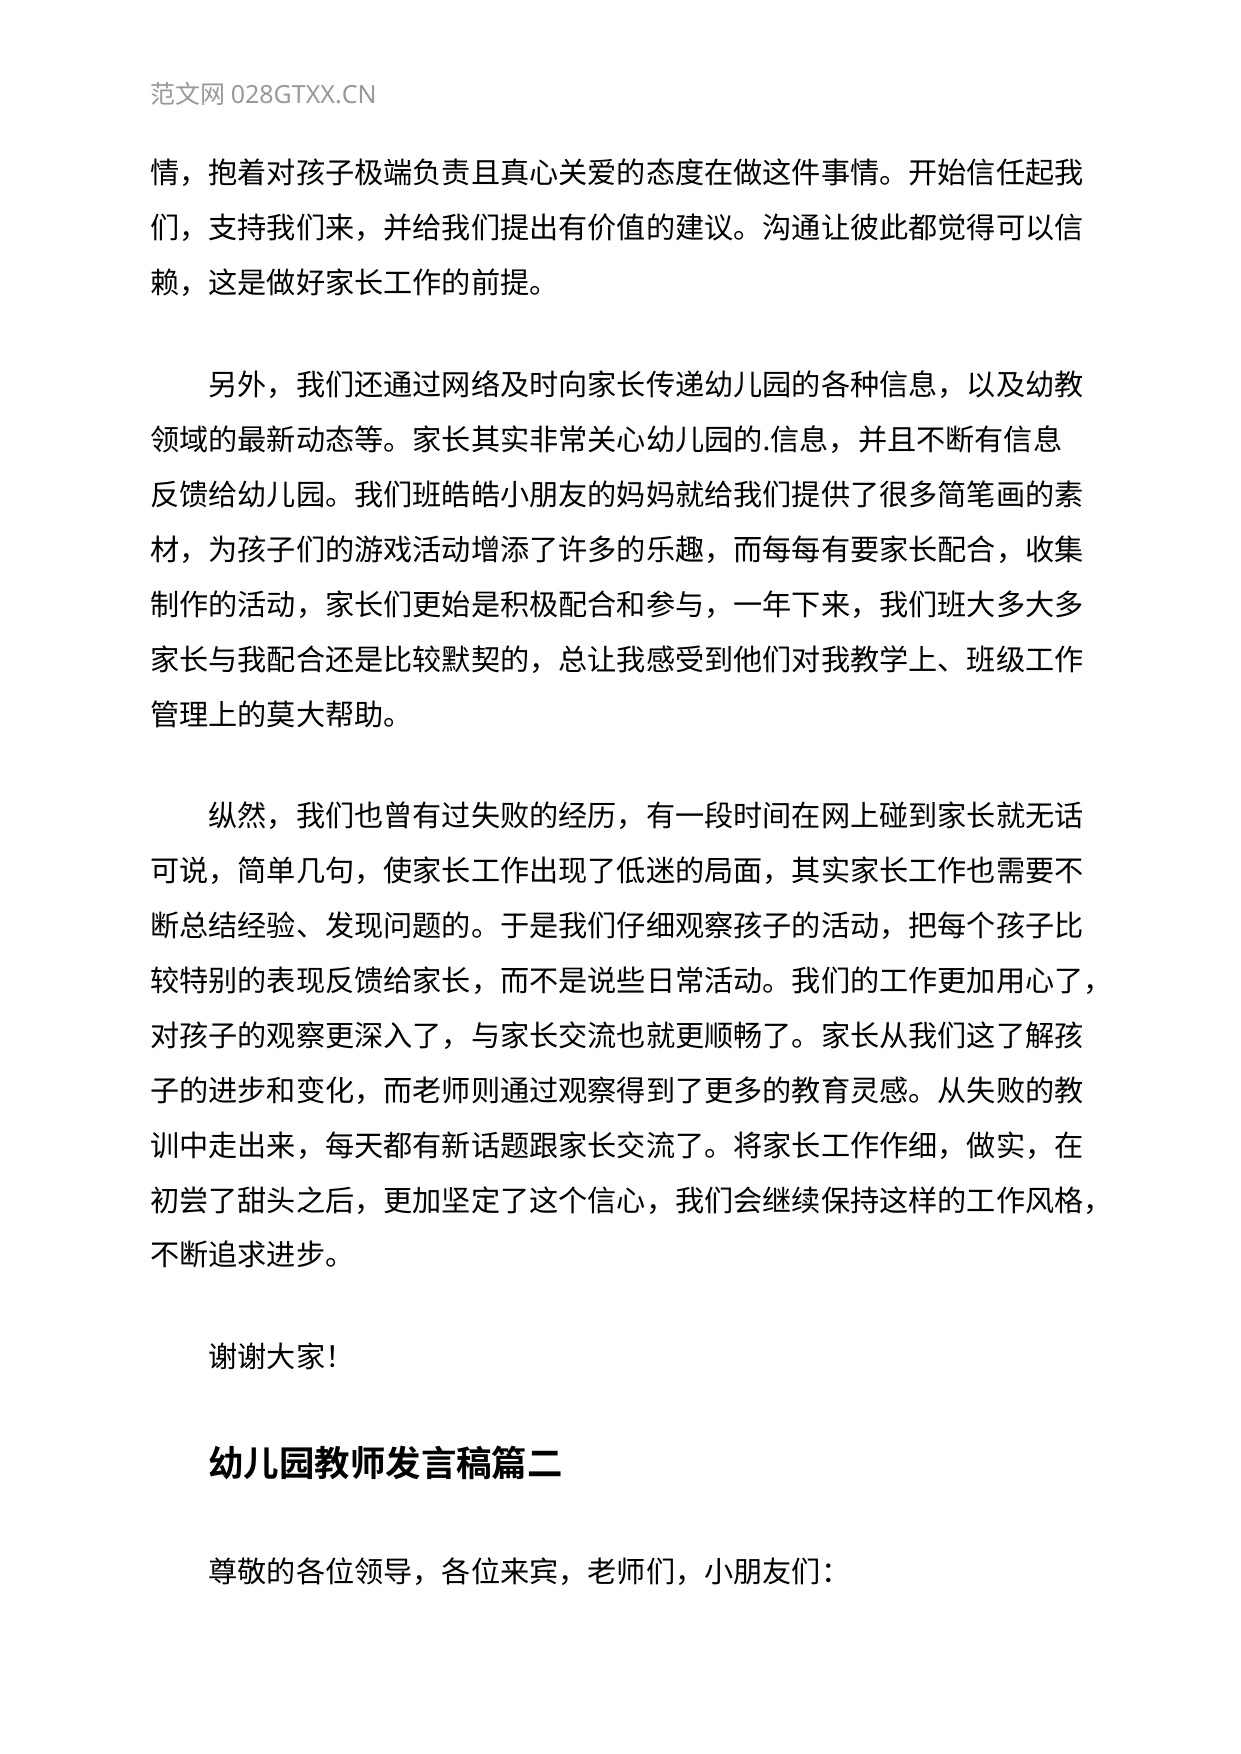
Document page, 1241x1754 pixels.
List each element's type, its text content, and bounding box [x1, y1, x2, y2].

text 谢谢大家！ [150, 1334, 1090, 1376]
text 纵然，我们也曾有过失败的经历，有一段时间在网上碰到家长就无话可说，简单几句，使家长工作出现了低迷的局面，其实家长工作也需要不断总结经验、发现问题的。于是我们仔细观察孩子的活动，把每个孩子比较特别的表现反馈给家长，而不是说些日常活动。我们的工作更加用心了，对孩子的观察更深入了，与家长交流也就更顺畅了。家长从我们这了解孩子的进步和变化，而老师则通过观察得到了更多的教育灵感。从失败的教训中走出来，每天都有新话题跟家长交流了。将家长工作作细，做实，在初尝了甜头之后，更加坚定了这个信心，我们会继续保持这样的工作风格，不断追求进步。 [150, 793, 1090, 1274]
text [150, 150, 1090, 302]
text 尊敬的各位领导，各位来宾，老师们，小朋友们： [150, 1549, 1090, 1591]
text 幼儿园教师发言稿篇二 [150, 1436, 1090, 1487]
text 另外，我们还通过网络及时向家长传递幼儿园的各种信息，以及幼教领域的最新动态等。家长其实非常关心幼儿园的.信息，并且不断有信息反馈给幼儿园。我们班皓皓小朋友的妈妈就给我们提供了很多简笔画的素材，为孩子们的游戏活动增添了许多的乐趣，而每每有要家长配合，收集制作的活动，家长们更始是积极配合和参与，一年下来，我们班大多大多家长与我配合还是比较默契的，总让我感受到他们对我教学上、班级工作管理上的莫大帮助。 [150, 362, 1090, 733]
